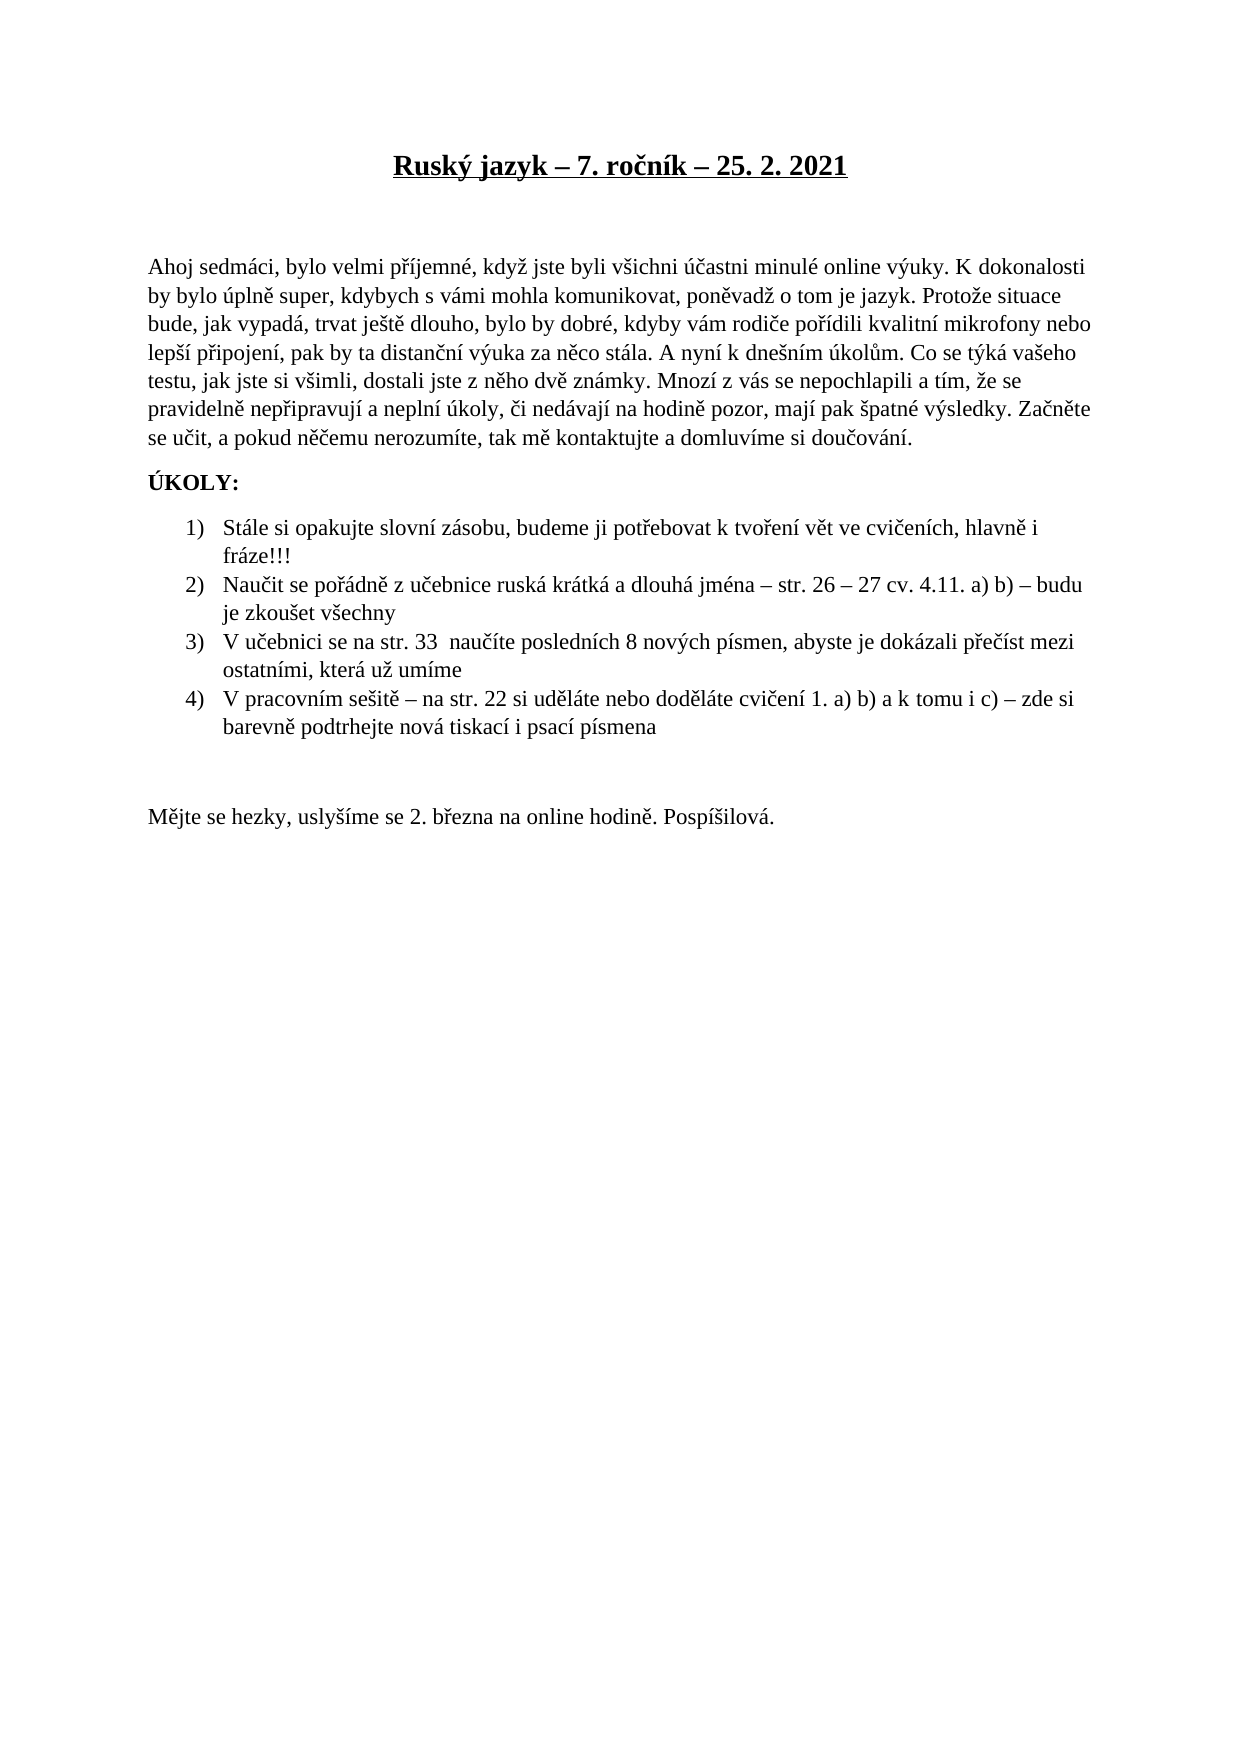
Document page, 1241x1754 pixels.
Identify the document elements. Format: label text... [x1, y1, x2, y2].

text Mějte se hezky, uslyšíme se 2. března na online hodině. Pospíšilová. [148, 803, 1093, 830]
list Stále si opakujte slovní zásobu, budeme ji potřebovat k tvoření vět ve cvičeních, hlavně i fráze!!! [185, 514, 1093, 569]
text ÚKOLY: [148, 469, 1093, 495]
list V pracovním sešitě – na str. 22 si uděláte nebo doděláte cvičení 1. a) b) a k tomu i c) – zde si barevně podtrhejte nová tiskací i psací písmena [185, 685, 1093, 739]
text Ahoj sedmáci, bylo velmi příjemné, když jste byli všichni účastni minulé online výuky. K dokonalosti by bylo úplně super, kdybych s vámi mohla komunikovat, poněvadž o tom je jazyk. Protože situace bude, jak vypadá, trvat ještě dlouho, bylo by dobré, kdyby vám rodiče pořídili kvalitní mikrofony nebo lepší připojení, pak by ta distanční výuka za něco stála. A nyní k dnešním úkolům. Co se týká vašeho testu, jak jste si všimli, dostali jste z něho dvě známky. Mnozí z vás se nepochlapili a tím, že se pravidelně nepřipravují a neplní úkoly, či nedávají na hodině pozor, mají pak špatné výsledky. Začněte se učit, a pokud něčemu nerozumíte, tak mě kontaktujte a domluvíme si doučování. [148, 253, 1093, 450]
list Naučit se pořádně z učebnice ruská krátká a dlouhá jména – str. 26 – 27 cv. 4.11. a) b) – budu je zkoušet všechny [185, 571, 1093, 626]
text Ruský jazyk – 7. ročník – 25. 2. 2021 [148, 148, 1093, 181]
list V učebnici se na str. 33 naučíte posledních 8 nových písmen, abyste je dokázali přečíst mezi ostatními, která už umíme [185, 628, 1093, 683]
